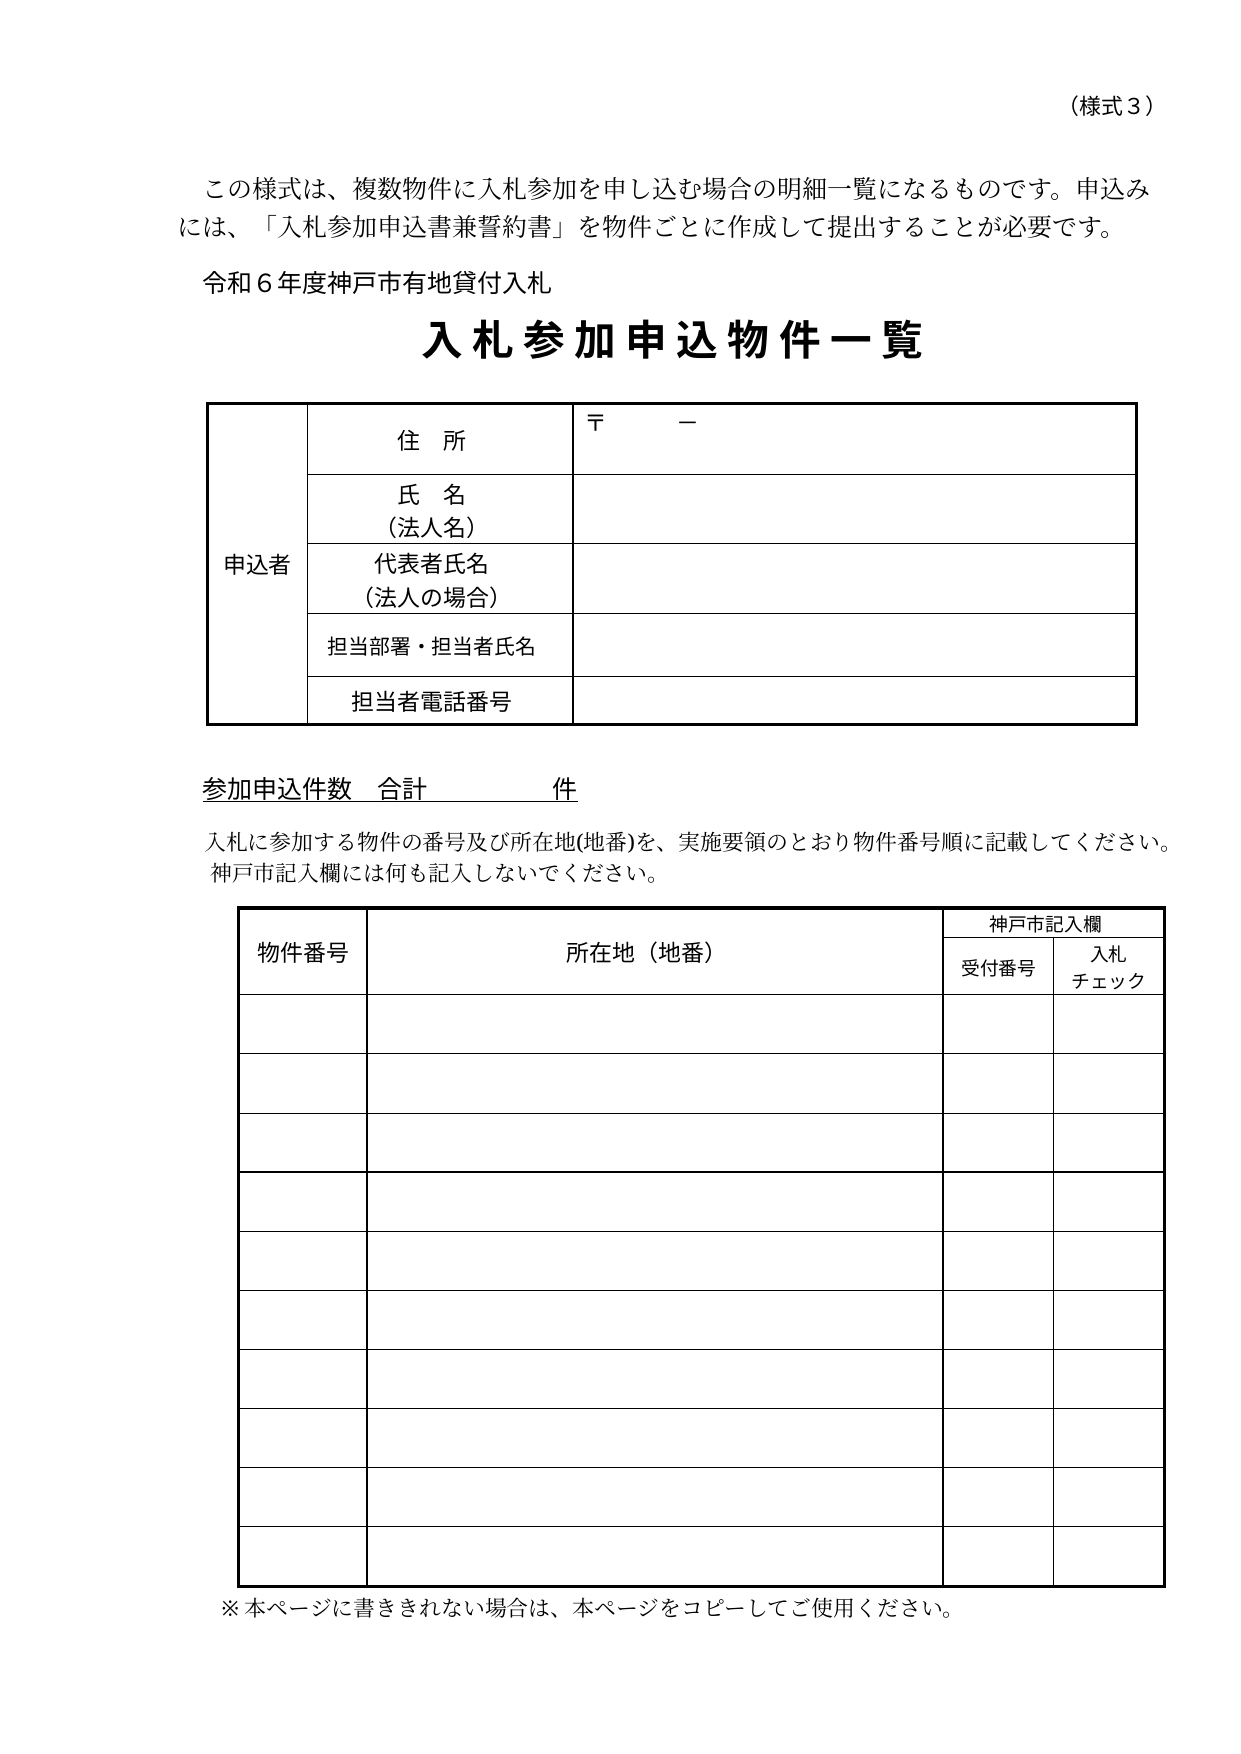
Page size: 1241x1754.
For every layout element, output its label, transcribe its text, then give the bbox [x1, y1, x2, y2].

table_cell [574, 677, 1135, 723]
table_cell [1054, 1527, 1163, 1585]
table_cell [574, 614, 1135, 676]
table_cell [240, 1409, 366, 1467]
table_header 〒 － [574, 405, 1135, 473]
table_cell [944, 1114, 1053, 1171]
text ※ 本ページに書ききれない場合は、本ページをコピーしてご使用ください。 [177, 1588, 1167, 1626]
table_cell [944, 1468, 1053, 1526]
table_cell [944, 1409, 1053, 1467]
text 参加申込件数 合計 件 [177, 394, 1167, 806]
table_cell [368, 1527, 942, 1585]
table_cell [944, 1232, 1053, 1289]
table_cell [574, 475, 1135, 543]
table_cell [368, 1054, 942, 1112]
table_cell [368, 995, 942, 1053]
table_cell [1054, 1409, 1163, 1467]
table_cell [944, 1173, 1053, 1231]
table_cell [944, 1291, 1053, 1349]
text 令和６年度神戸市有地貸付入札 [177, 263, 1167, 300]
table_cell [1054, 1054, 1163, 1112]
table_cell [1054, 1232, 1163, 1289]
table_header 所在地（地番） [368, 910, 942, 994]
table_cell [240, 1232, 366, 1289]
table_cell [240, 1291, 366, 1349]
table_cell [1054, 1468, 1163, 1526]
table_cell [240, 995, 366, 1053]
table_header 申込者 [209, 405, 307, 723]
table_cell 担当部署・担当者氏名 [308, 614, 572, 676]
text 神戸市記入欄には何も記入しないでください。 [177, 856, 1167, 888]
table_cell [240, 1114, 366, 1171]
table_cell [1054, 995, 1163, 1053]
table_cell [240, 1468, 366, 1526]
table_cell [1054, 1173, 1163, 1231]
table_cell [368, 1468, 942, 1526]
table_cell 代表者氏名 （法人の場合） [308, 544, 572, 613]
table_cell [1054, 1114, 1163, 1171]
text この様式は、複数物件に入札参加を申し込む場合の明細一覧になるものです。申込みには、「入札参加申込書兼誓約書」を物件ごとに作成して提出することが必要です。 [177, 169, 1167, 244]
table_cell 担当者電話番号 [308, 677, 572, 723]
table_cell [368, 1114, 942, 1171]
table_header 住 所 [308, 405, 572, 473]
text 入 札 参 加 申 込 物 件 一 覧 [177, 300, 1167, 375]
table_cell [1054, 1291, 1163, 1349]
table_cell [368, 1173, 942, 1231]
table_cell [368, 1232, 942, 1289]
table_cell [944, 995, 1053, 1053]
table_cell [944, 1054, 1053, 1112]
table_cell [240, 1350, 366, 1408]
table_cell [944, 1527, 1053, 1585]
table_header 物件番号 [240, 910, 366, 994]
table_cell [368, 1350, 942, 1408]
text 入札に参加する物件の番号及び所在地(地番)を、実施要領のとおり物件番号順に記載してください。 [177, 825, 1167, 856]
table_cell 入札 チェック [1054, 938, 1163, 994]
table_cell [368, 1409, 942, 1467]
table_cell 氏 名 （法人名） [308, 475, 572, 543]
table_cell 受付番号 [944, 938, 1053, 994]
table_cell [240, 1054, 366, 1112]
table_cell [944, 1350, 1053, 1408]
table_header 神戸市記入欄 [944, 910, 1163, 937]
table_cell [574, 544, 1135, 613]
table_cell [368, 1291, 942, 1349]
table_cell [1054, 1350, 1163, 1408]
table_cell [240, 1527, 366, 1585]
table_cell [240, 1173, 366, 1231]
